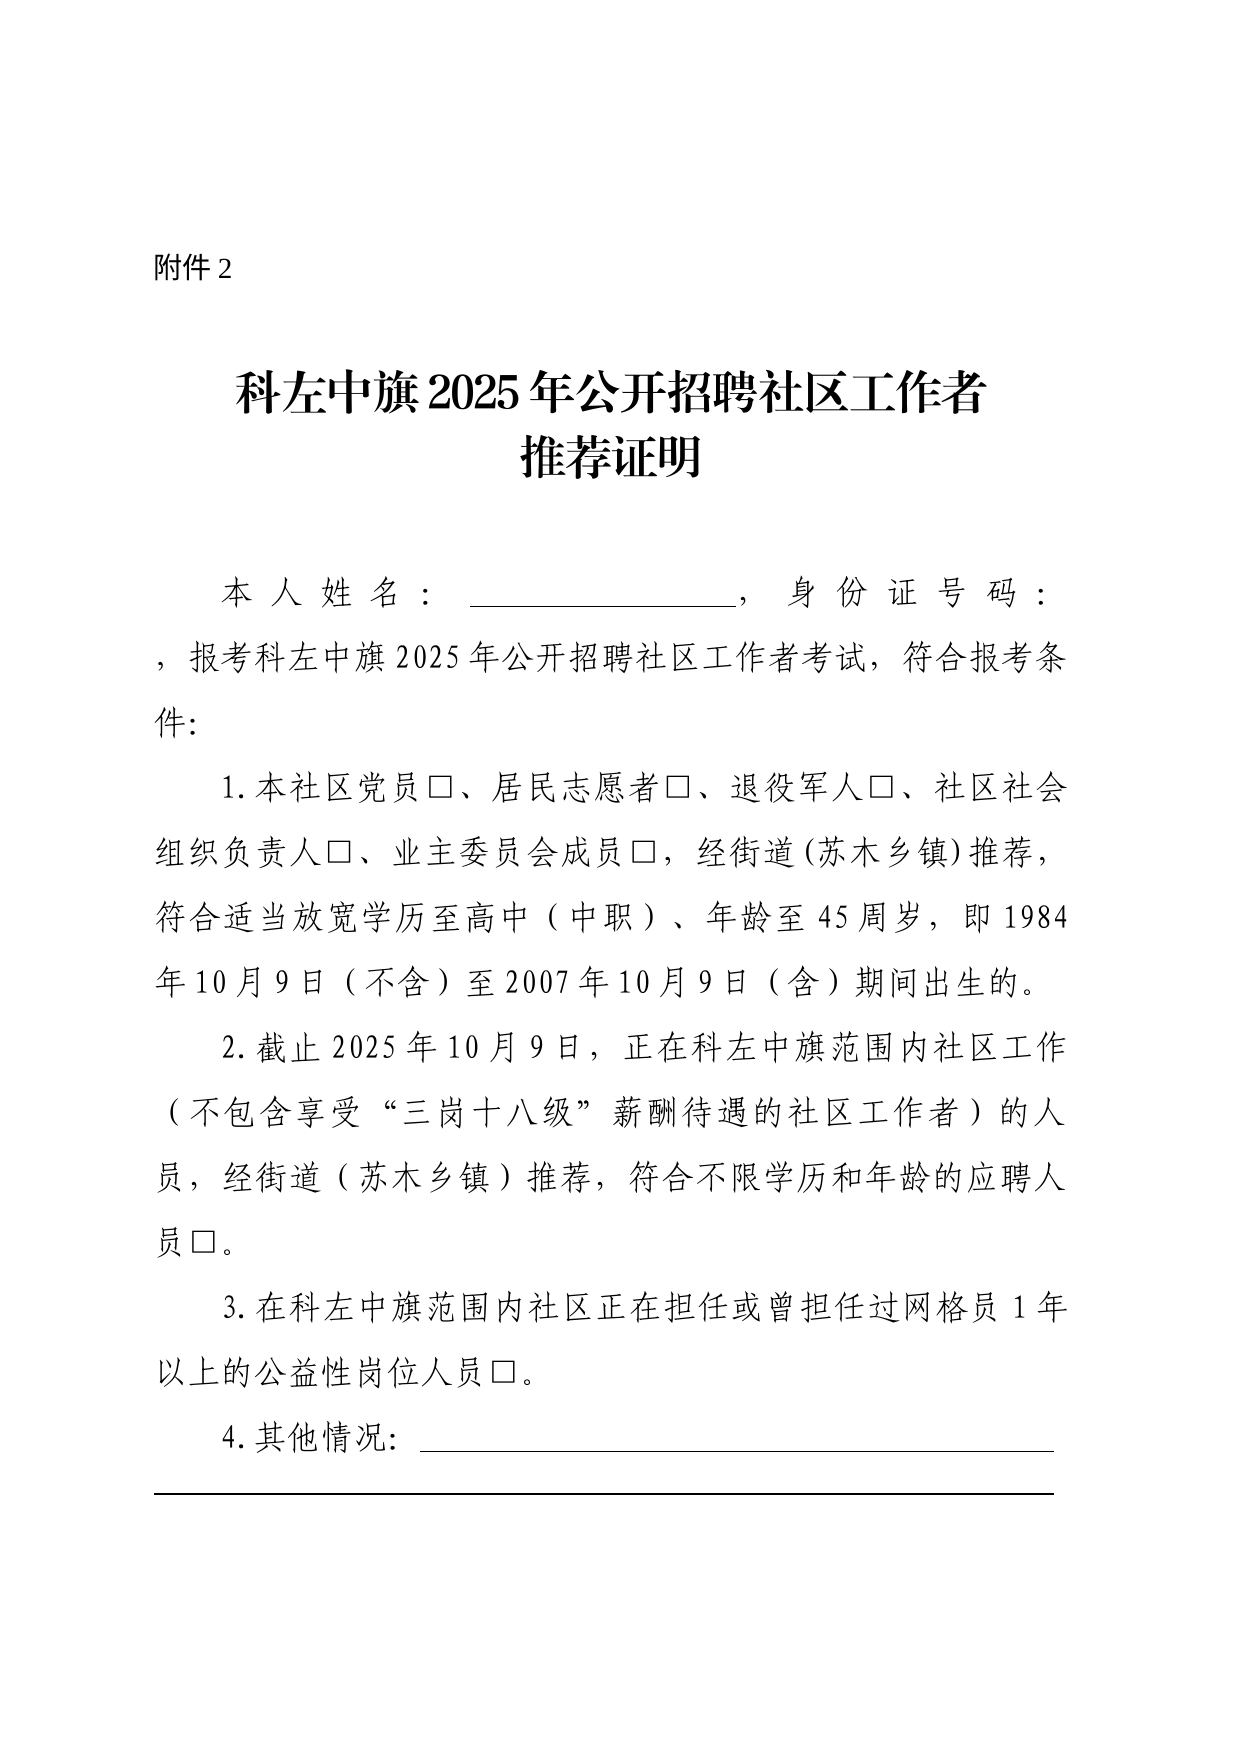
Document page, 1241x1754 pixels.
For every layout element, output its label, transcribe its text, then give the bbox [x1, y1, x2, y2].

text 科左中旗2025年公开招聘社区工作者 [153, 363, 1069, 428]
text 本人姓名： ，身份证号码： ，报考科左中旗2025年公开招聘社区工作者考试，符合报考条件： [153, 558, 1069, 753]
text 1.本社区党员□、居民志愿者□、退役军人□、社区社会组织负责人□、业主委员会成员□，经街道(苏木乡镇)推荐，符合适当放宽学历至高中（中职）、年龄至45周岁，即1984年10月9日（不含）至2007年10月9日（含）期间出生的。 [153, 753, 1069, 1013]
text 3.在科左中旗范围内社区正在担任或曾担任过网格员1年以上的公益性岗位人员□。 [153, 1273, 1069, 1403]
text 推荐证明 [153, 428, 1069, 493]
text 2.截止2025年10月9日，正在科左中旗范围内社区工作（不包含享受“三岗十八级”薪酬待遇的社区工作者）的人员，经街道（苏木乡镇）推荐，符合不限学历和年龄的应聘人员□。 [153, 1013, 1069, 1273]
text 4.其他情况： [153, 1403, 1069, 1468]
text 附件2 [153, 233, 1069, 298]
